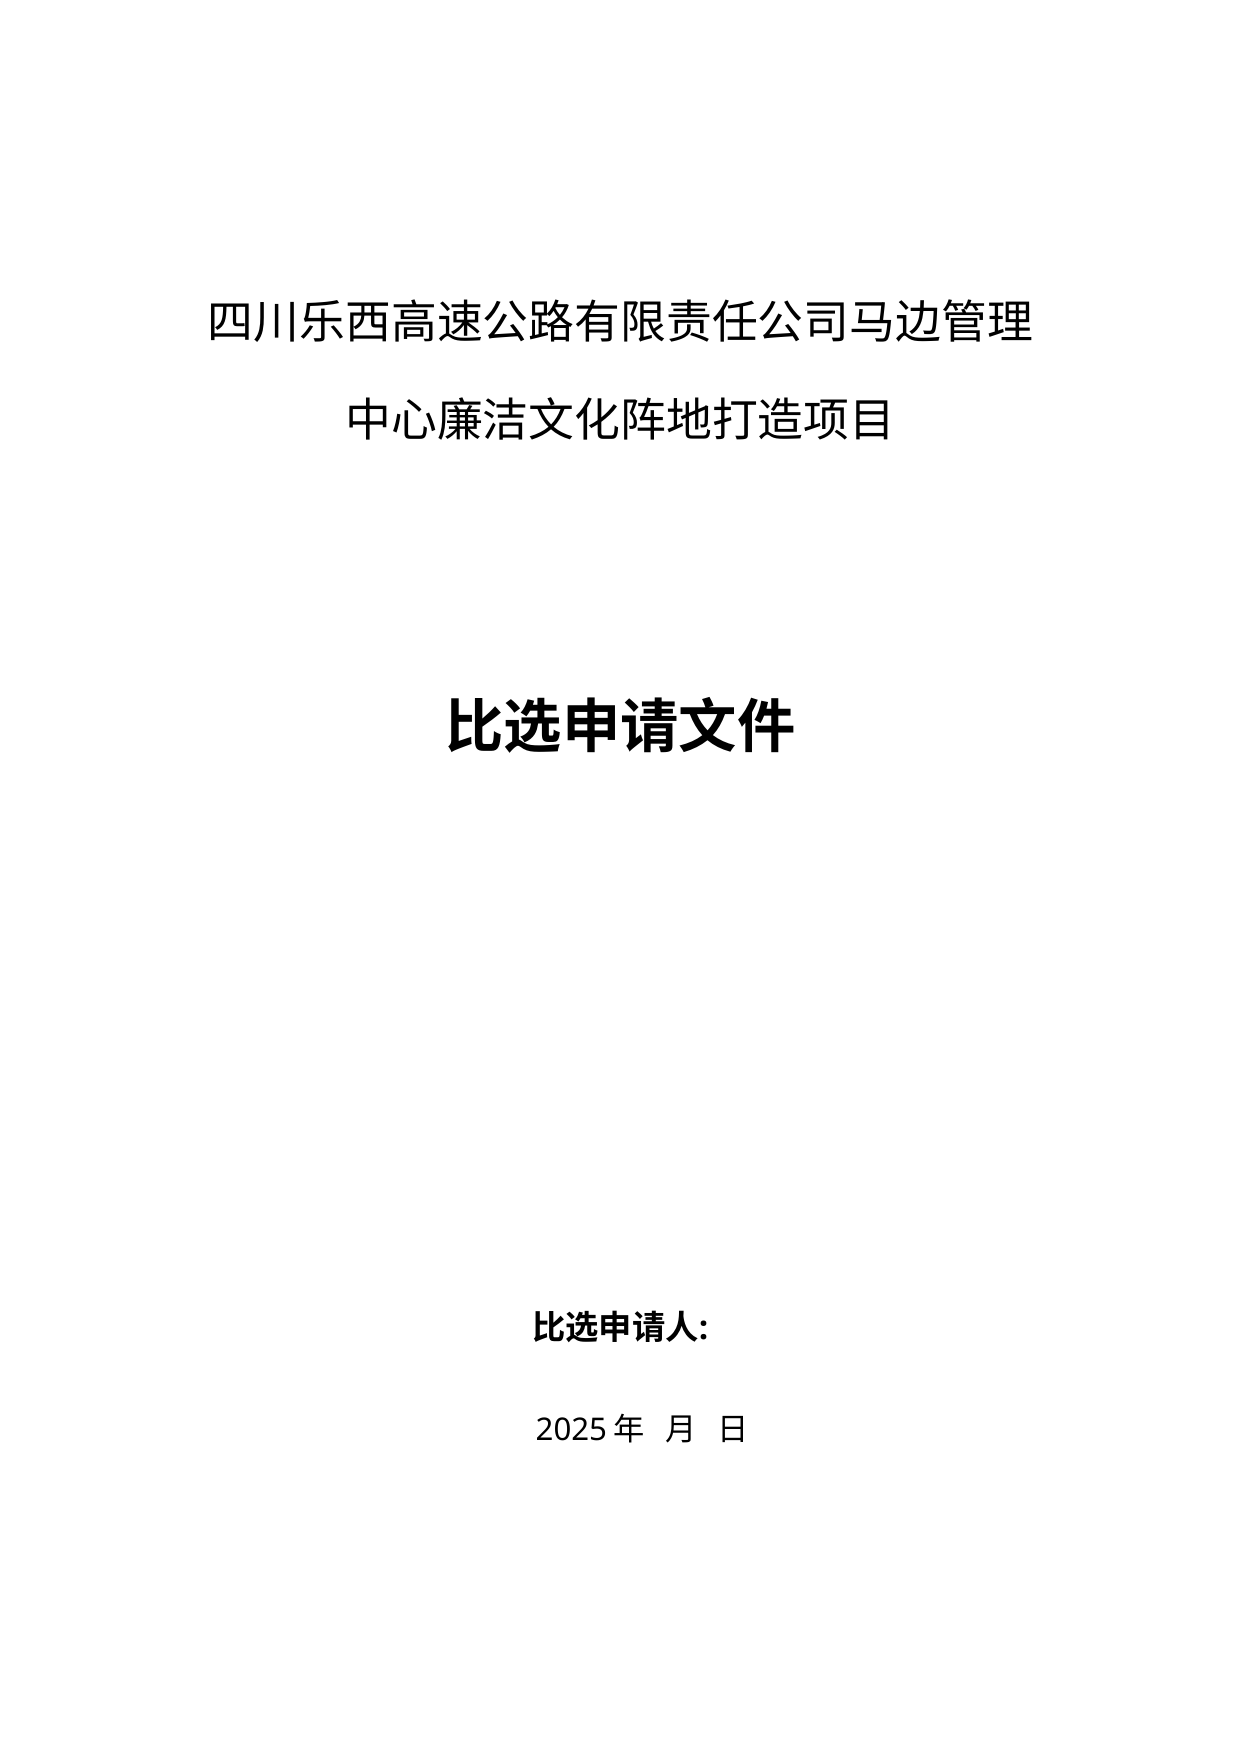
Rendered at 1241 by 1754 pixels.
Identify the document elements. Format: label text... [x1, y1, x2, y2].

subtitle 比选申请文件 [187, 673, 1053, 770]
text 2025年 月 日比选申请文件目录 [187, 1394, 1053, 1459]
subtitle 比选申请人: [187, 1292, 1053, 1357]
text 四川乐西高速公路有限责任公司马边管理中心廉洁文化阵地打造项目 [187, 270, 1053, 465]
